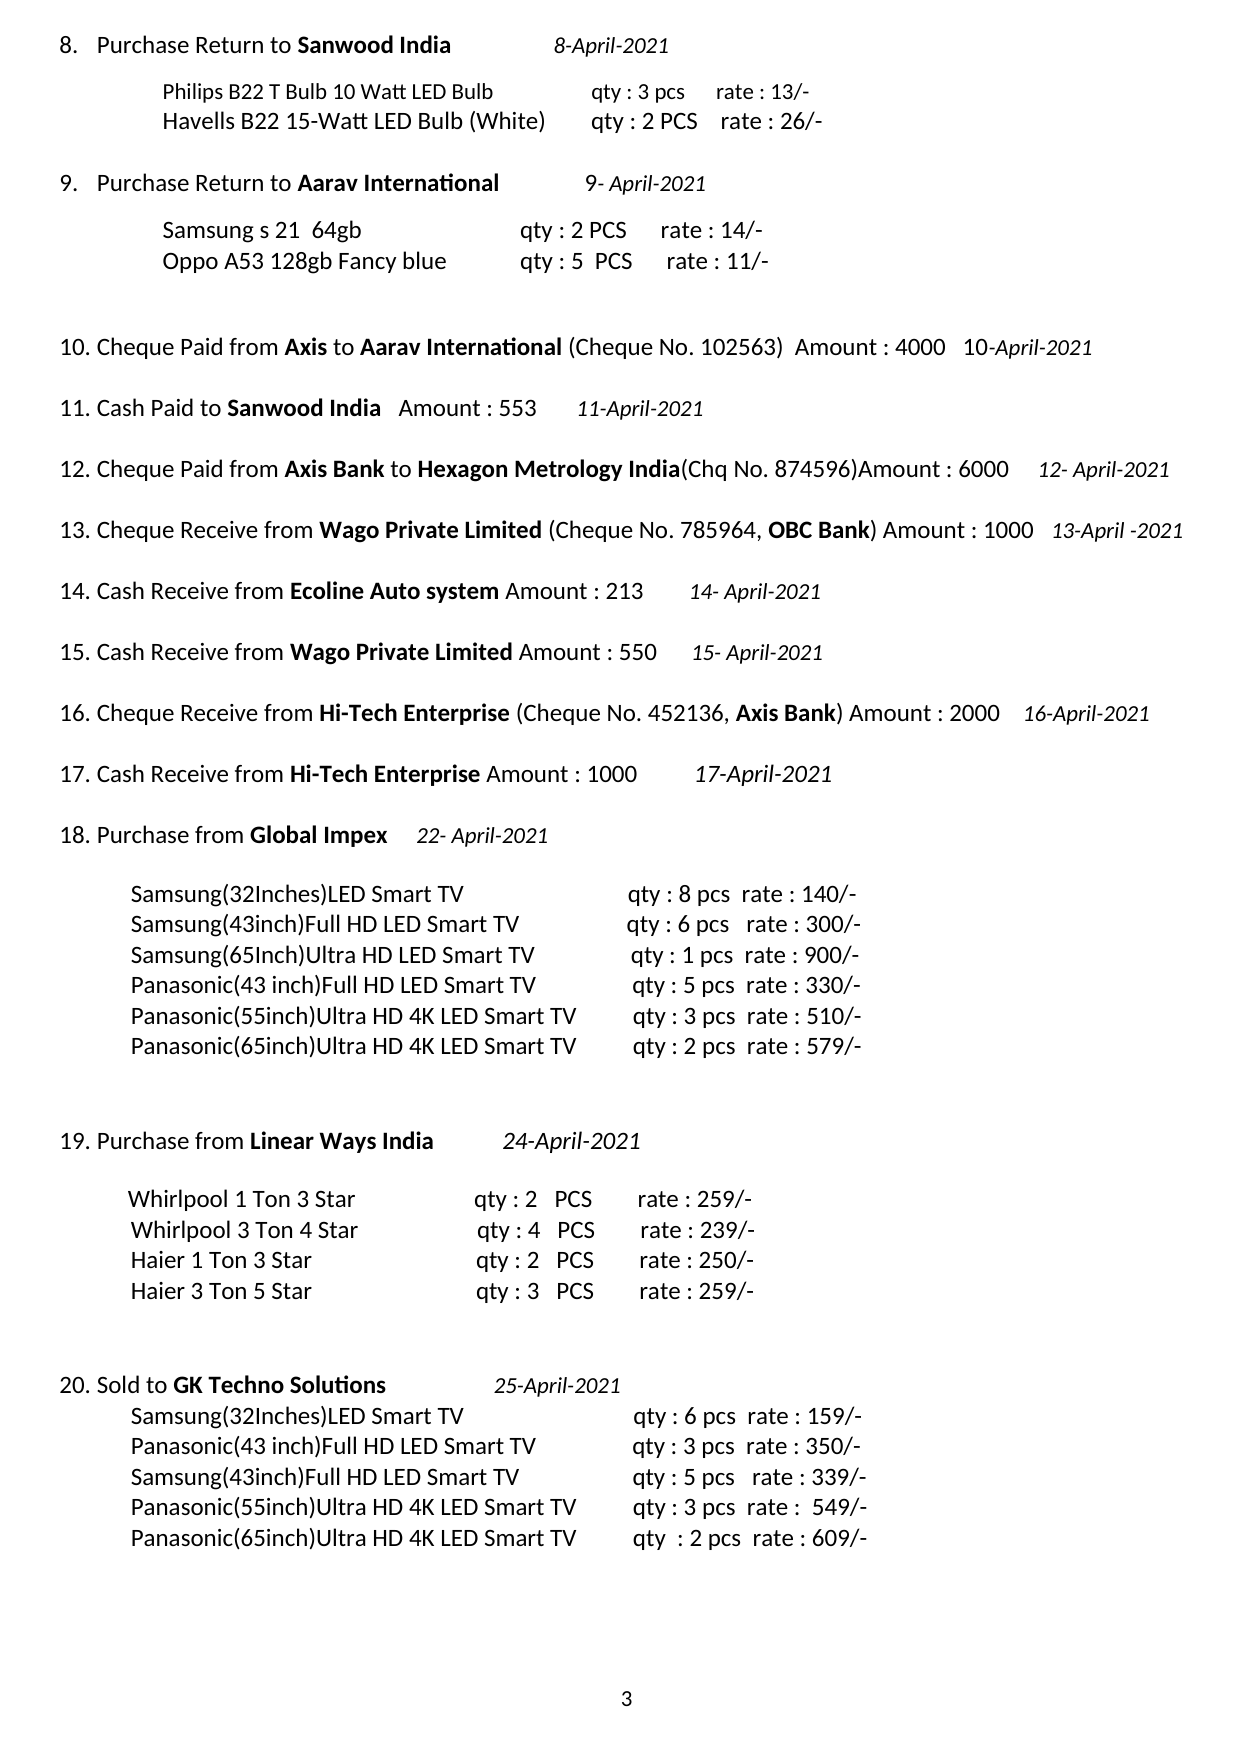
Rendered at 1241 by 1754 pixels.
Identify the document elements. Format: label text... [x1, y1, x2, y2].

list Panasonic(55inch)Ultra HD 4K LED Smart TV qty : 3 pcs rate : 510/- [97, 1000, 1198, 1030]
list Cheque Receive from Wago Private Limited (Cheque No. 785964, OBC Bank) Amount : 1000 13-April -2021 [59, 514, 1198, 544]
text Oppo A53 128gb Fancy blue qty : 5 PCS rate : 11/- [162, 245, 1090, 275]
list Panasonic(65inch)Ultra HD 4K LED Smart TV qty : 2 pcs rate : 579/- [97, 1030, 1198, 1061]
text Havells B22 15-Watt LED Bulb (White) qty : 2 PCS rate : 26/- [162, 105, 1198, 135]
list Samsung(32Inches)LED Smart TV qty : 6 pcs rate : 159/- [97, 1400, 1198, 1430]
list Samsung(43inch)Full HD LED Smart TV qty : 5 pcs rate : 339/- [97, 1461, 1198, 1491]
list Cash Receive from Ecoline Auto system Amount : 213 14- April-2021 [59, 575, 1198, 606]
list Purchase Return to Sanwood India 8-April-2021 [59, 29, 1198, 60]
list Panasonic(55inch)Ultra HD 4K LED Smart TV qty : 3 pcs rate : 549/- [97, 1491, 1198, 1522]
list Whirlpool 1 Ton 3 Star qty : 2 PCS rate : 259/- [97, 1183, 1198, 1214]
list Purchase from Global Impex 22- April-2021 [59, 819, 1198, 850]
list Cheque Paid from Axis to Aarav International (Cheque No. 102563) Amount : 4000 10-April-2021 [59, 331, 1198, 361]
list Samsung(43inch)Full HD LED Smart TV qty : 6 pcs rate : 300/- [97, 908, 1198, 939]
list Cheque Paid from Axis Bank to Hexagon Metrology India(Chq No. 874596)Amount : 6000 12- April-2021 [59, 453, 1198, 483]
list Haier 3 Ton 5 Star qty : 3 PCS rate : 259/- [97, 1275, 1198, 1305]
list Cash Receive from Hi-Tech Enterprise Amount : 1000 17-April-2021 [59, 758, 1198, 789]
list Cheque Receive from Hi-Tech Enterprise (Cheque No. 452136, Axis Bank) Amount : 2000 16-April-2021 [59, 697, 1198, 728]
list Samsung(32Inches)LED Smart TV qty : 8 pcs rate : 140/- [97, 878, 1198, 908]
list Haier 1 Ton 3 Star qty : 2 PCS rate : 250/- [97, 1244, 1198, 1275]
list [97, 1522, 1198, 1552]
list Purchase Return to Aarav International 9- April-2021 [59, 167, 1198, 198]
text Philips B22 T Bulb 10 Watt LED Bulb qty : 3 pcs rate : 13/- [162, 77, 1090, 105]
list Sold to GK Techno Solutions 25-April-2021 [59, 1369, 1198, 1400]
list Cash Paid to Sanwood India Amount : 553 11-April-2021 [59, 392, 1198, 422]
list Panasonic(43 inch)Full HD LED Smart TV qty : 5 pcs rate : 330/- [97, 969, 1198, 1000]
list Cash Receive from Wago Private Limited Amount : 550 15- April-2021 [59, 636, 1198, 667]
list Samsung(65Inch)Ultra HD LED Smart TV qty : 1 pcs rate : 900/- [97, 939, 1198, 969]
list Panasonic(43 inch)Full HD LED Smart TV qty : 3 pcs rate : 350/- [97, 1430, 1198, 1461]
text Samsung s 21 64gb qty : 2 PCS rate : 14/- [162, 214, 1090, 245]
list Purchase from Linear Ways India 24-April-2021 [59, 1125, 1198, 1155]
list Whirlpool 3 Ton 4 Star qty : 4 PCS rate : 239/- [97, 1214, 1198, 1244]
